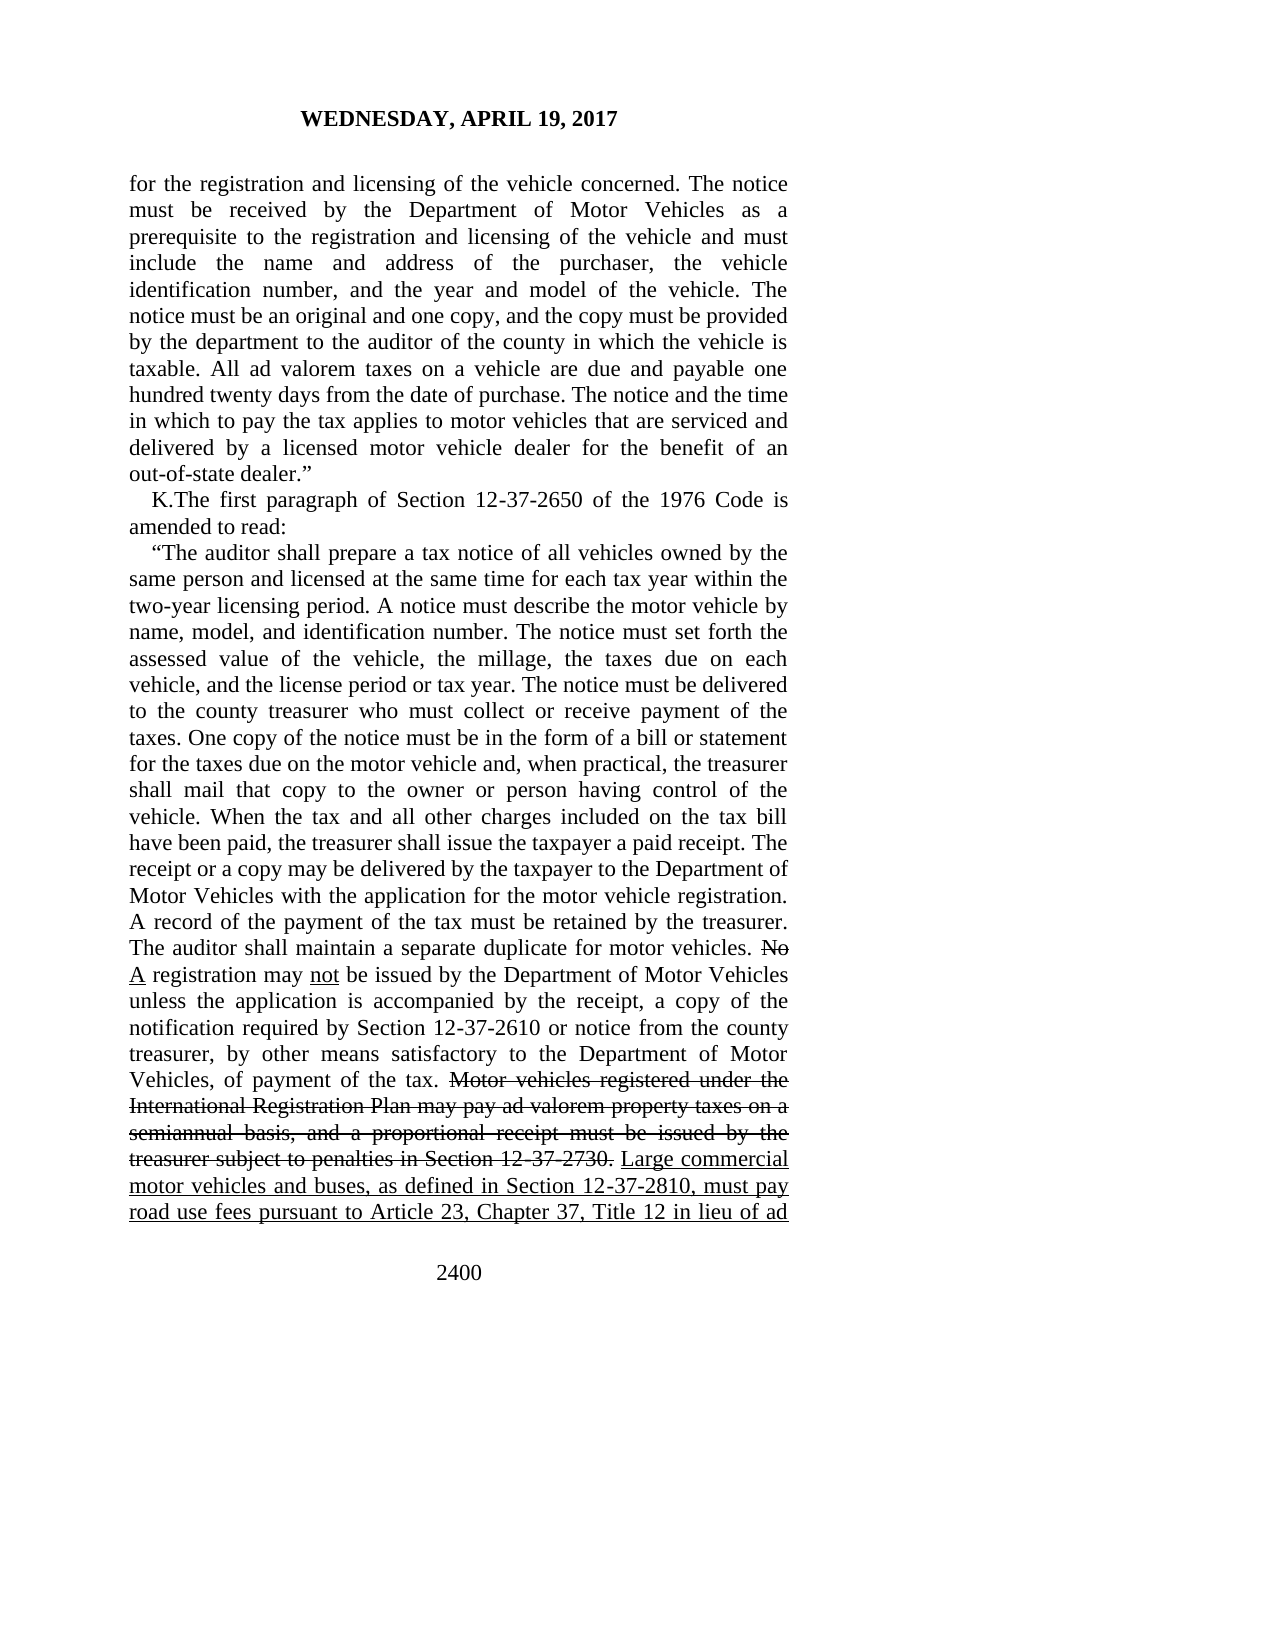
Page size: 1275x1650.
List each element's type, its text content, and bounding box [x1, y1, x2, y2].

text K. The first paragraph of Section 12-37-2650 of the 1976 Code is amended to read: [129, 486, 789, 539]
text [129, 170, 789, 486]
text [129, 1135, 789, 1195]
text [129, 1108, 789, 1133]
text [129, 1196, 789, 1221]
